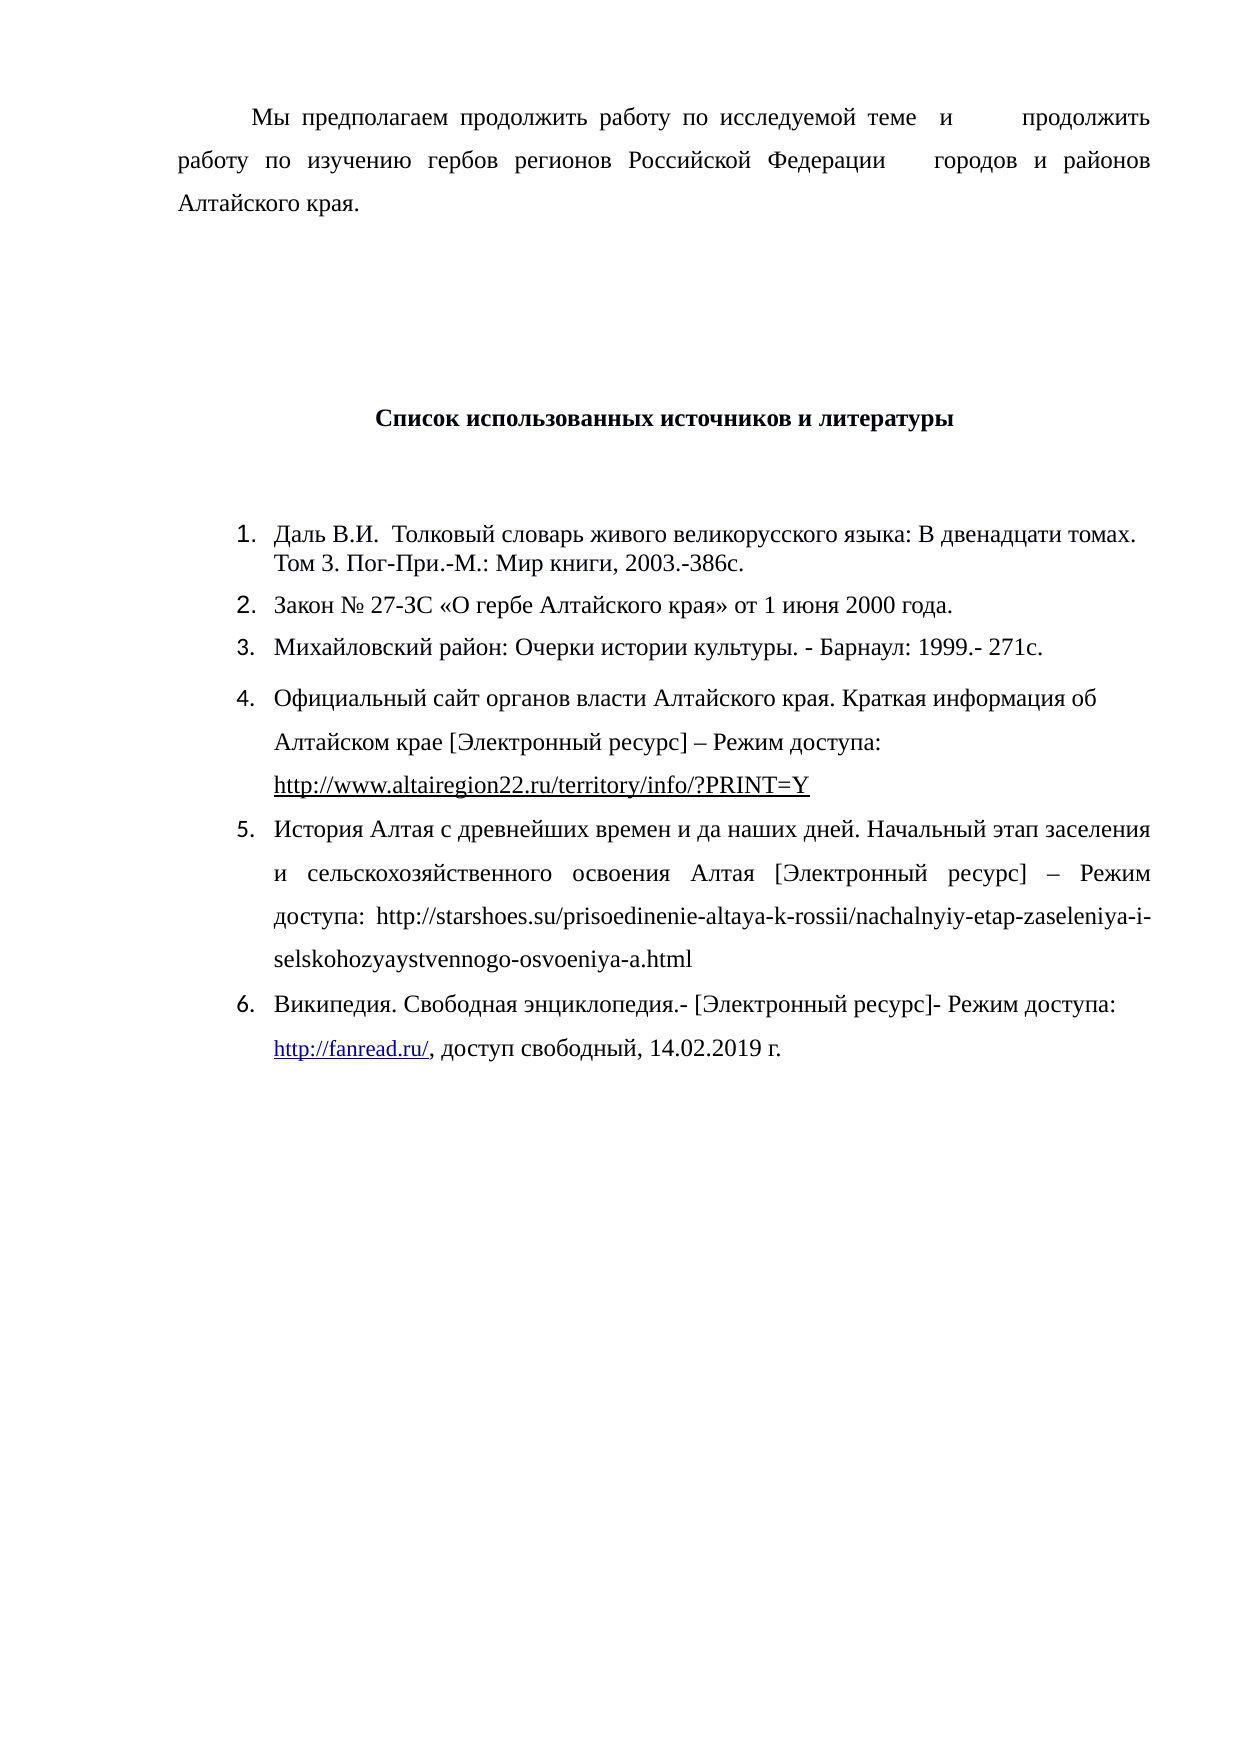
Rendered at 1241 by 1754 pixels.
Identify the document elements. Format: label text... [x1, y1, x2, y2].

text Мы предполагаем продолжить работу по исследуемой теме и продолжить работу по изучению гербов регионов Российской Федерации городов и районов Алтайского края. [177, 174, 1152, 217]
text Список использованных источников и литературы [177, 403, 1152, 432]
text Мы предполагаем продолжить работу по исследуемой теме и продолжить работу по изучению гербов регионов Российской Федерации городов и районов Алтайского края. [177, 102, 1152, 145]
list Закон № 27-ЗС «О гербе Алтайского края» от 1 июня 2000 года. [236, 589, 1152, 618]
list Даль В.И. Толковый словарь живого великорусского языка: В двенадцати томах. Том 3. Пог-При.-М.: Мир книги, 2003.-386с. [236, 519, 1152, 577]
list Михайловский район: Очерки истории культуры. - Барнаул: 1999.- 271с. [236, 631, 1152, 661]
list Официальный сайт органов власти Алтайского края. Краткая информация об Алтайском крае [Электронный ресурс] – Режим доступа: http://www.altairegion22.ru/territory/info/?PRINT=Y [236, 682, 1152, 799]
list Википедия. Свободная энциклопедия.- [Электронный ресурс]- Режим доступа: http://fanread.ru/, доступ свободный, 14.02.2019 г. [236, 988, 1152, 1061]
list История Алтая с древнейших времен и да наших дней. Начальный этап заселения и сельскохозяйственного освоения Алтая [Электронный ресурс] – Режим доступа: http://starshoes.su/prisoedinenie-altaya-k-rossii/nachalnyiy-etap-zaseleniya-i-selskohozyaystvennogo-osvoeniya-a.html [236, 813, 1152, 973]
